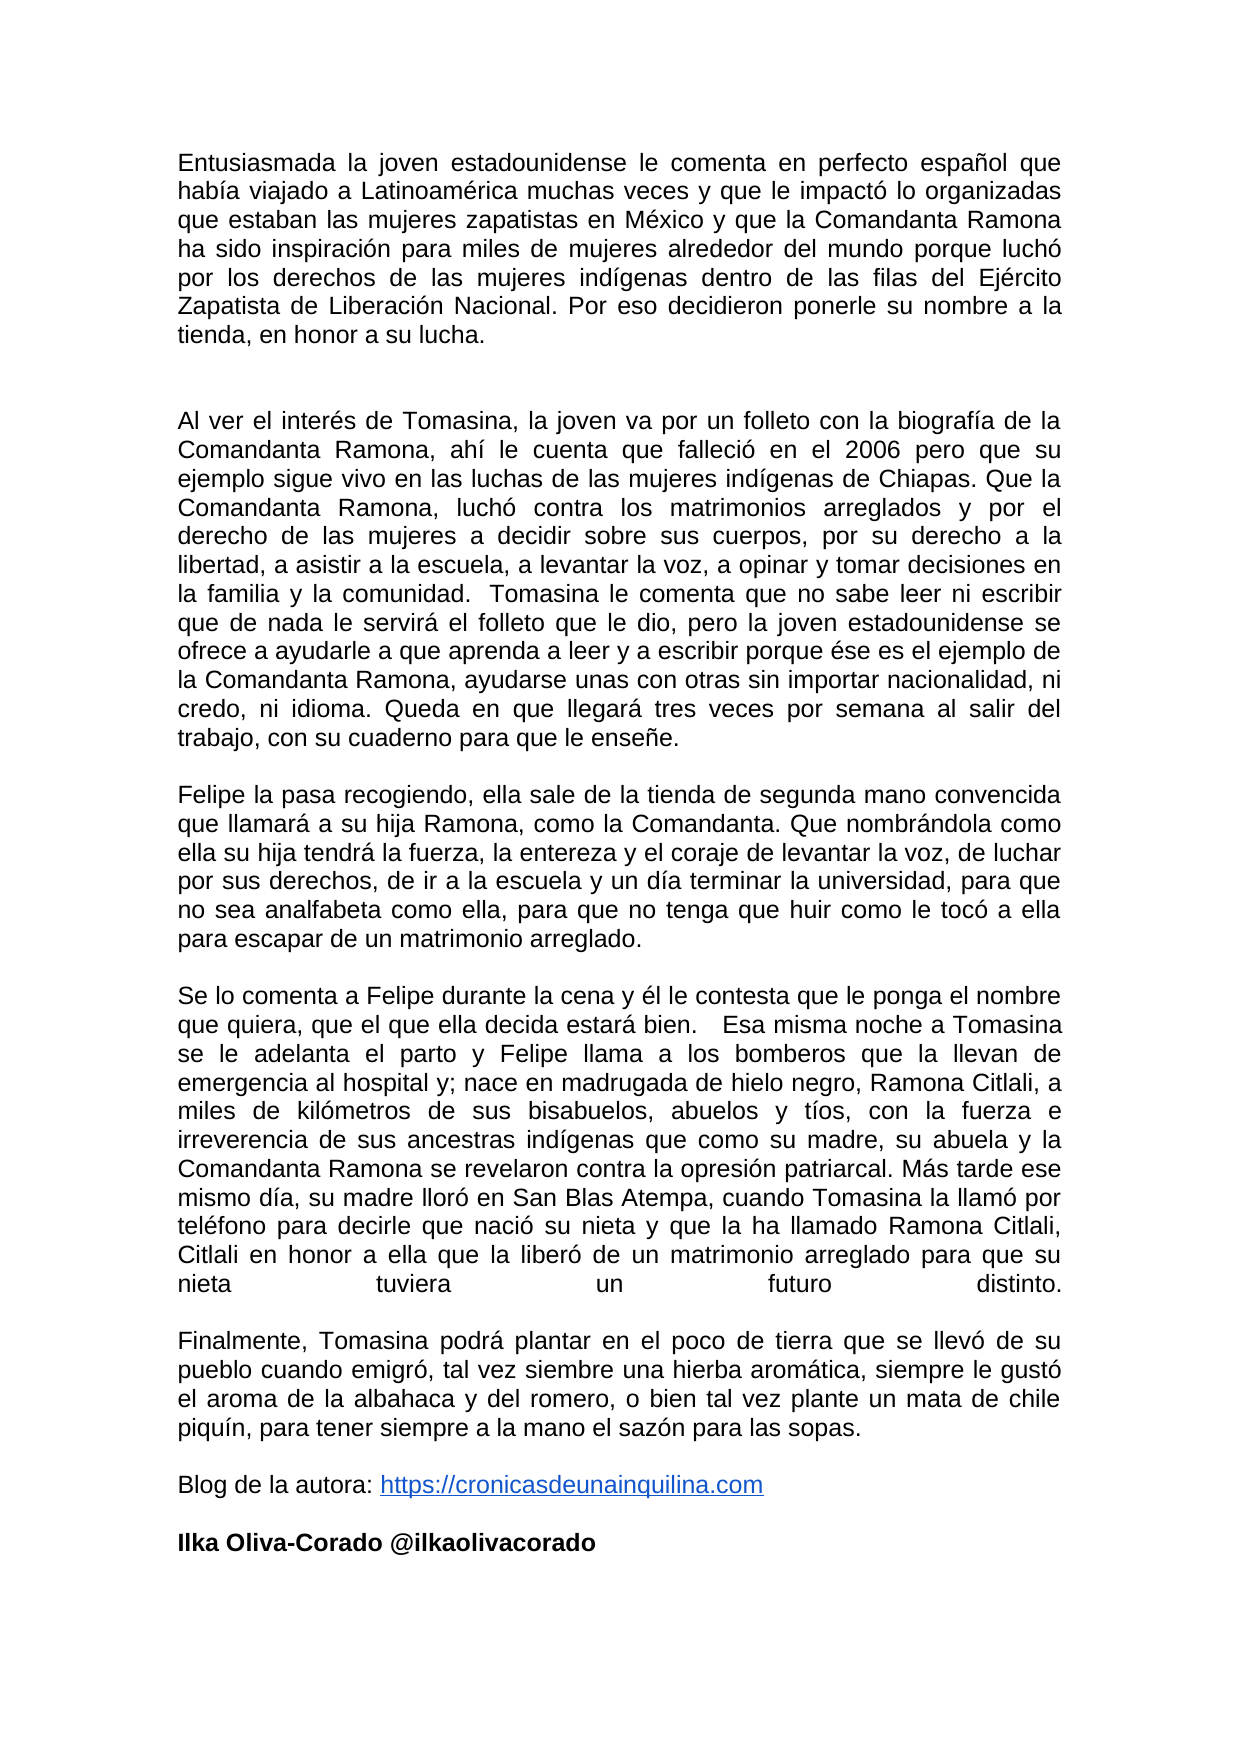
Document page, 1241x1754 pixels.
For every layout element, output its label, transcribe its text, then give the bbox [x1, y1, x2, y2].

text Se lo comenta a Felipe durante la cena y él le contesta que le ponga el nombre que quiera, que el que ella decida estará bien. Esa misma noche a Tomasina se le adelanta el parto y Felipe llama a los bomberos que la llevan de emergencia al hospital y; nace en madrugada de hielo negro, Ramona Citlali, a miles de kilómetros de sus bisabuelos, abuelos y tíos, con la fuerza e irreverencia de sus ancestras indígenas que como su madre, su abuela y la Comandanta Ramona se revelaron contra la opresión patriarcal. Más tarde ese mismo día, su madre lloró en San Blas Atempa, cuando Tomasina la llamó por teléfono para decirle que nació su nieta y que la ha llamado Ramona Citlali, Citlali en honor a ella que la liberó de un matrimonio arreglado para que su nieta tuviera un futuro distinto. Finalmente, Tomasina podrá plantar en el poco de tierra que se llevó de su pueblo cuando emigró, tal vez siembre una hierba aromática, siempre le gustó el aroma de la albahaca y del romero, o bien tal vez plante un mata de chile piquín, para tener siempre a la mano el sazón para las sopas. [177, 953, 1063, 1441]
text Blog de la autora: https://cronicasdeunainquilina.com [177, 1470, 1063, 1499]
text Ilka Oliva-Corado @ilkaolivacorado [177, 1499, 1063, 1556]
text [177, 148, 1063, 349]
text Al ver el interés de Tomasina, la joven va por un folleto con la biografía de la Comandanta Ramona, ahí le cuenta que falleció en el 2006 pero que su ejemplo sigue vivo en las luchas de las mujeres indígenas de Chiapas. Que la Comandanta Ramona, luchó contra los matrimonios arreglados y por el derecho de las mujeres a decidir sobre sus cuerpos, por su derecho a la libertad, a asistir a la escuela, a levantar la voz, a opinar y tomar decisiones en la familia y la comunidad. Tomasina le comenta que no sabe leer ni escribir que de nada le servirá el folleto que le dio, pero la joven estadounidense se ofrece a ayudarle a que aprenda a leer y a escribir porque ése es el ejemplo de la Comandanta Ramona, ayudarse unas con otras sin importar nacionalidad, ni credo, ni idioma. Queda en que llegará tres veces por semana al salir del trabajo, con su cuaderno para que le enseñe. [177, 349, 1063, 751]
text Felipe la pasa recogiendo, ella sale de la tienda de segunda mano convencida que llamará a su hija Ramona, como la Comandanta. Que nombrándola como ella su hija tendrá la fuerza, la entereza y el coraje de levantar la voz, de luchar por sus derechos, de ir a la escuela y un día terminar la universidad, para que no sea analfabeta como ella, para que no tenga que huir como le tocó a ella para escapar de un matrimonio arreglado. [177, 751, 1063, 953]
